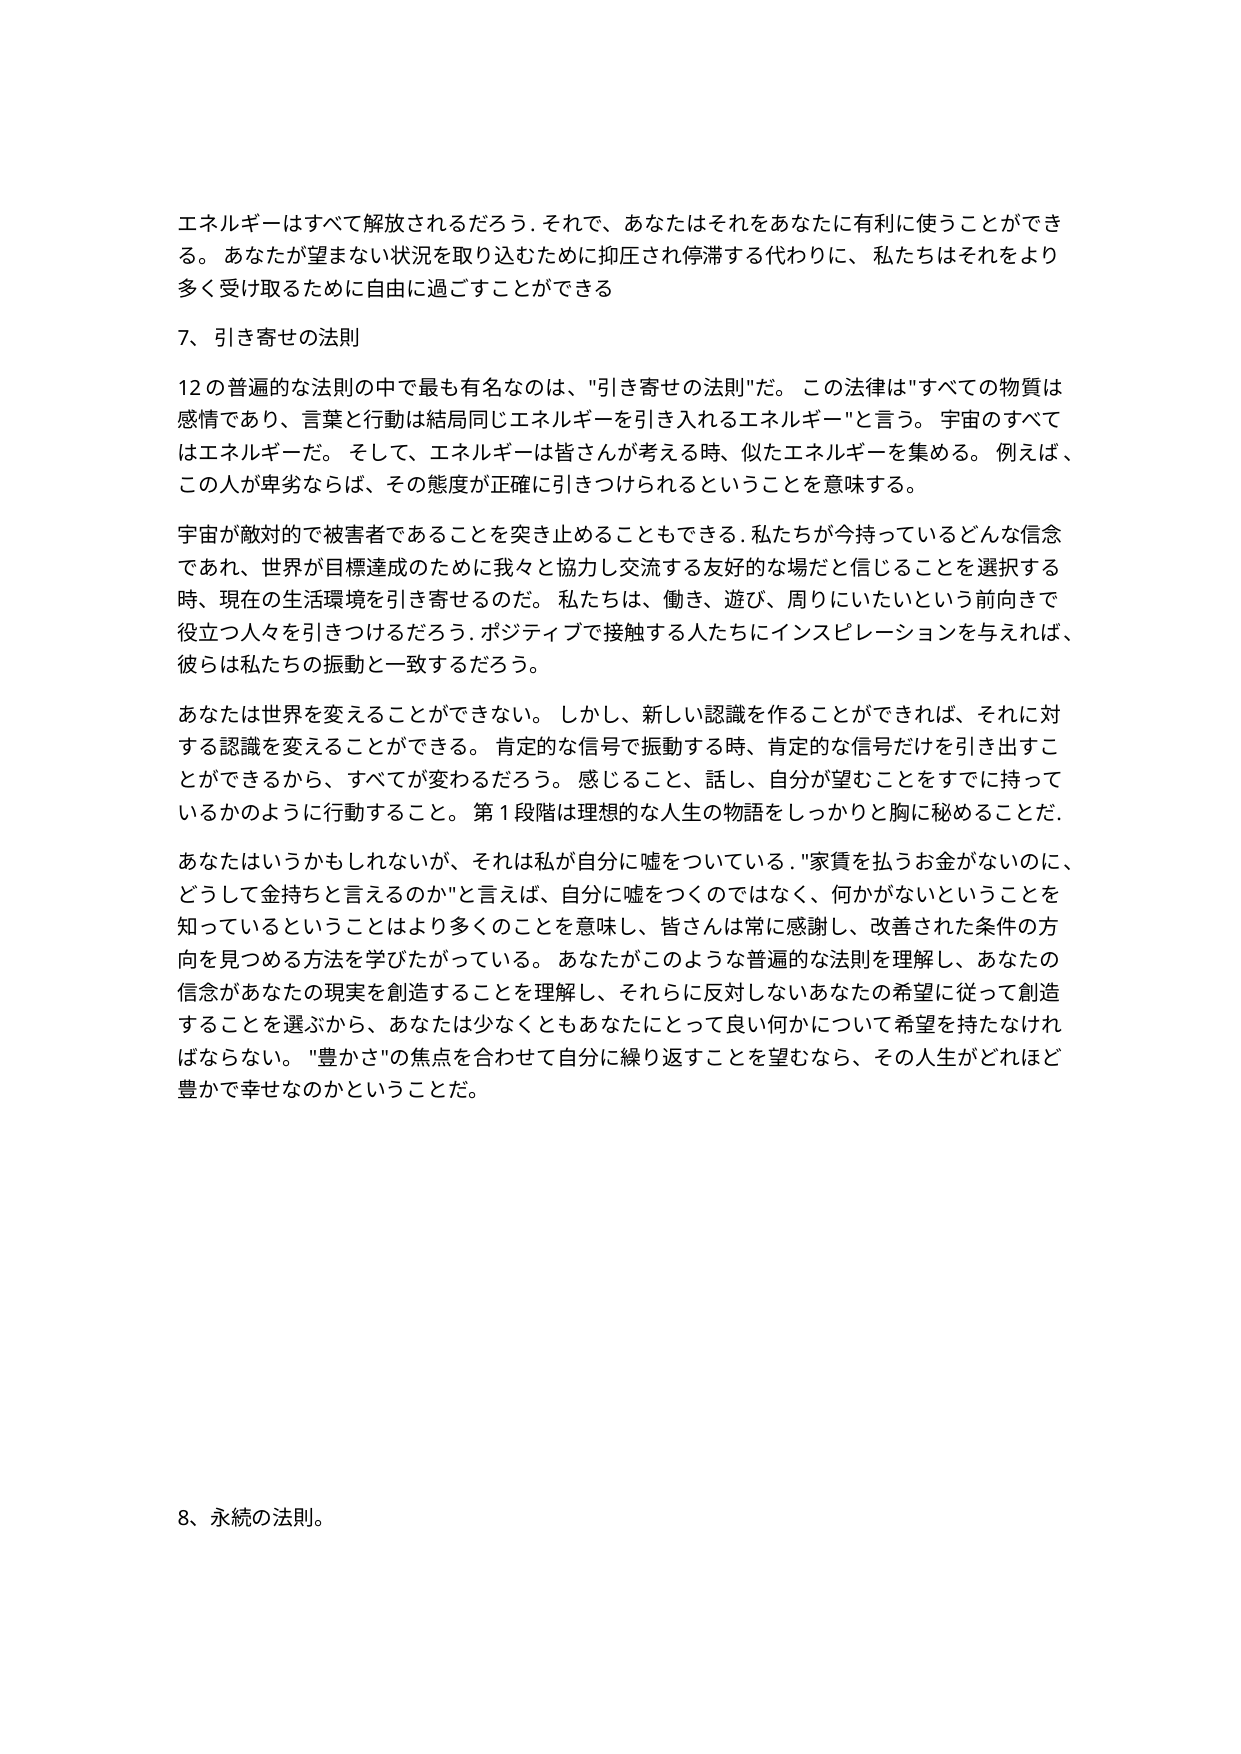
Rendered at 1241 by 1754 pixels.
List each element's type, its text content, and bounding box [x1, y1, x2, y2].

text あなたはいうかもしれないが、それは私が自分に嘘をついている. "家賃を払うお金がないのに、どうして金持ちと言えるのか"と言えば、自分に嘘をつくのではなく、何かがないということを知っているということはより多くのことを意味し、皆さんは常に感謝し、改善された条件の方向を見つめる方法を学びたがっている。 あなたがこのような普遍的な法則を理解し、あなたの信念があなたの現実を創造することを理解し、それらに反対しないあなたの希望に従って創造することを選ぶから、あなたは少なくともあなたにとって良い何かについて希望を持たなければならない。 "豊かさ"の焦点を合わせて自分に繰り返すことを望むなら、その人生がどれほど豊かで幸せなのかということだ。 [177, 845, 1063, 1104]
text 12の普遍的な法則の中で最も有名なのは、"引き寄せの法則"だ。 この法律は"すべての物質は感情であり、言葉と行動は結局同じエネルギーを引き入れるエネルギー"と言う。 宇宙のすべてはエネルギーだ。 そして、エネルギーは皆さんが考える時、似たエネルギーを集める。 例えば、この人が卑劣ならば、その態度が正確に引きつけられるということを意味する。 [177, 371, 1063, 499]
text あなたは世界を変えることができない。 しかし、新しい認識を作ることができれば、それに対する認識を変えることができる。 肯定的な信号で振動する時、肯定的な信号だけを引き出すことができるから、すべてが変わるだろう。 感じること、話し、自分が望むことをすでに持っているかのように行動すること。 第1段階は理想的な人生の物語をしっかりと胸に秘めることだ. [177, 698, 1063, 826]
text 7、 引き寄せの法則 [177, 321, 1063, 352]
text 8、永続の法則。 [177, 1501, 1063, 1532]
text エネルギーはすべて解放されるだろう. それで、あなたはそれをあなたに有利に使うことができる。 あなたが望まない状況を取り込むために抑圧され停滞する代わりに、 私たちはそれをより多く受け取るために自由に過ごすことができる [177, 207, 1063, 302]
text 宇宙が敵対的で被害者であることを突き止めることもできる. 私たちが今持っているどんな信念であれ、世界が目標達成のために我々と協力し交流する友好的な場だと信じることを選択する時、現在の生活環境を引き寄せるのだ。 私たちは、働き、遊び、周りにいたいという前向きで役立つ人々を引きつけるだろう. ポジティブで接触する人たちにインスピレーションを与えれば、彼らは私たちの振動と一致するだろう。 [177, 518, 1063, 679]
